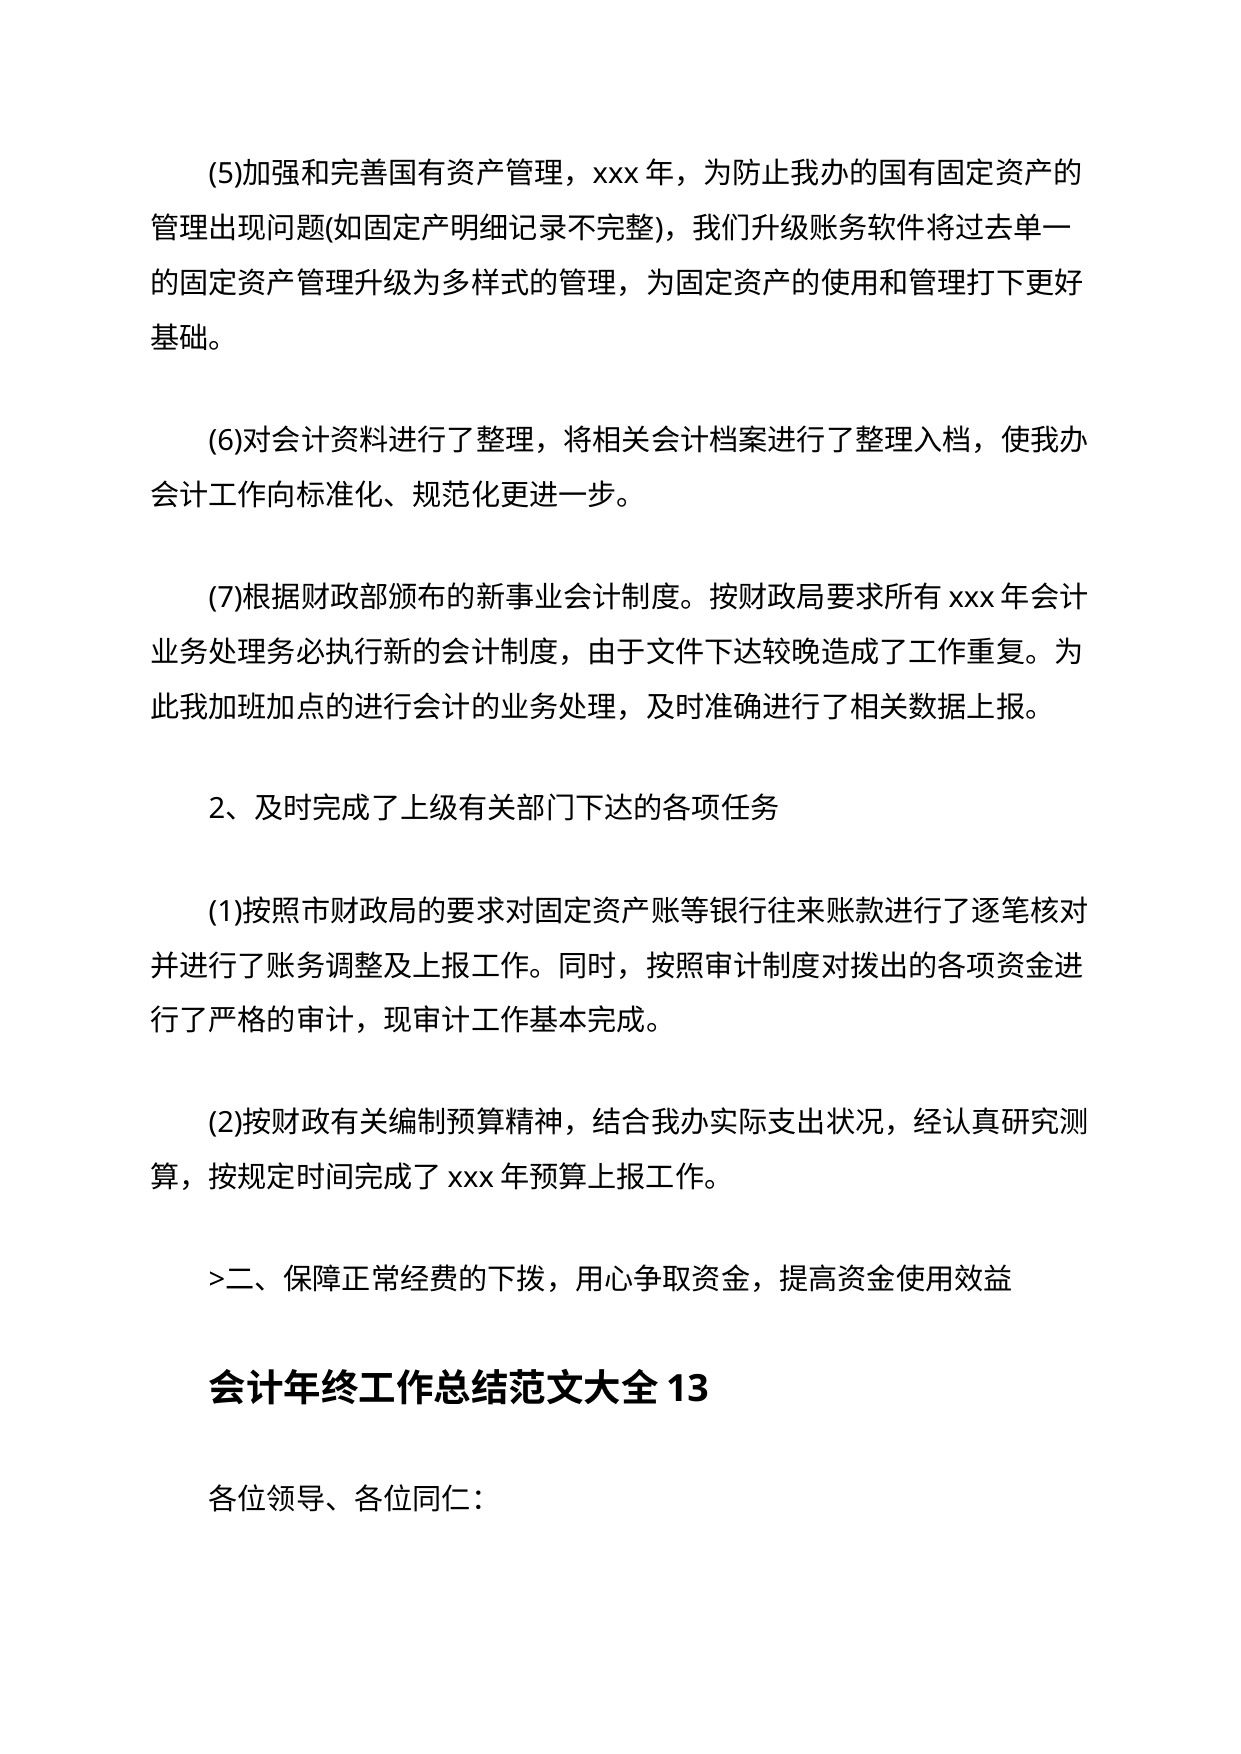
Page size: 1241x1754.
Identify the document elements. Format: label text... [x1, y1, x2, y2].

text (2)按财政有关编制预算精神，结合我办实际支出状况，经认真研究测算，按规定时间完成了xxx年预算上报工作。 [150, 1099, 1090, 1196]
text >二、保障正常经费的下拨，用心争取资金，提高资金使用效益 [150, 1256, 1090, 1298]
text 2、及时完成了上级有关部门下达的各项任务 [150, 785, 1090, 827]
text 会计年终工作总结范文大全13 [150, 1358, 1090, 1412]
text 各位领导、各位同仁： [150, 1475, 1090, 1518]
text (7)根据财政部颁布的新事业会计制度。按财政局要求所有xxx年会计业务处理务必执行新的会计制度，由于文件下达较晚造成了工作重复。为此我加班加点的进行会计的业务处理，及时准确进行了相关数据上报。 [150, 573, 1090, 726]
text (6)对会计资料进行了整理，将相关会计档案进行了整理入档，使我办会计工作向标准化、规范化更进一步。 [150, 417, 1090, 514]
text (1)按照市财政局的要求对固定资产账等银行往来账款进行了逐笔核对并进行了账务调整及上报工作。同时，按照审计制度对拨出的各项资金进行了严格的审计，现审计工作基本完成。 [150, 887, 1090, 1039]
text (5)加强和完善国有资产管理，xxx年，为防止我办的国有固定资产的管理出现问题(如固定产明细记录不完整)，我们升级账务软件将过去单一的固定资产管理升级为多样式的管理，为固定资产的使用和管理打下更好基础。 [150, 150, 1090, 357]
